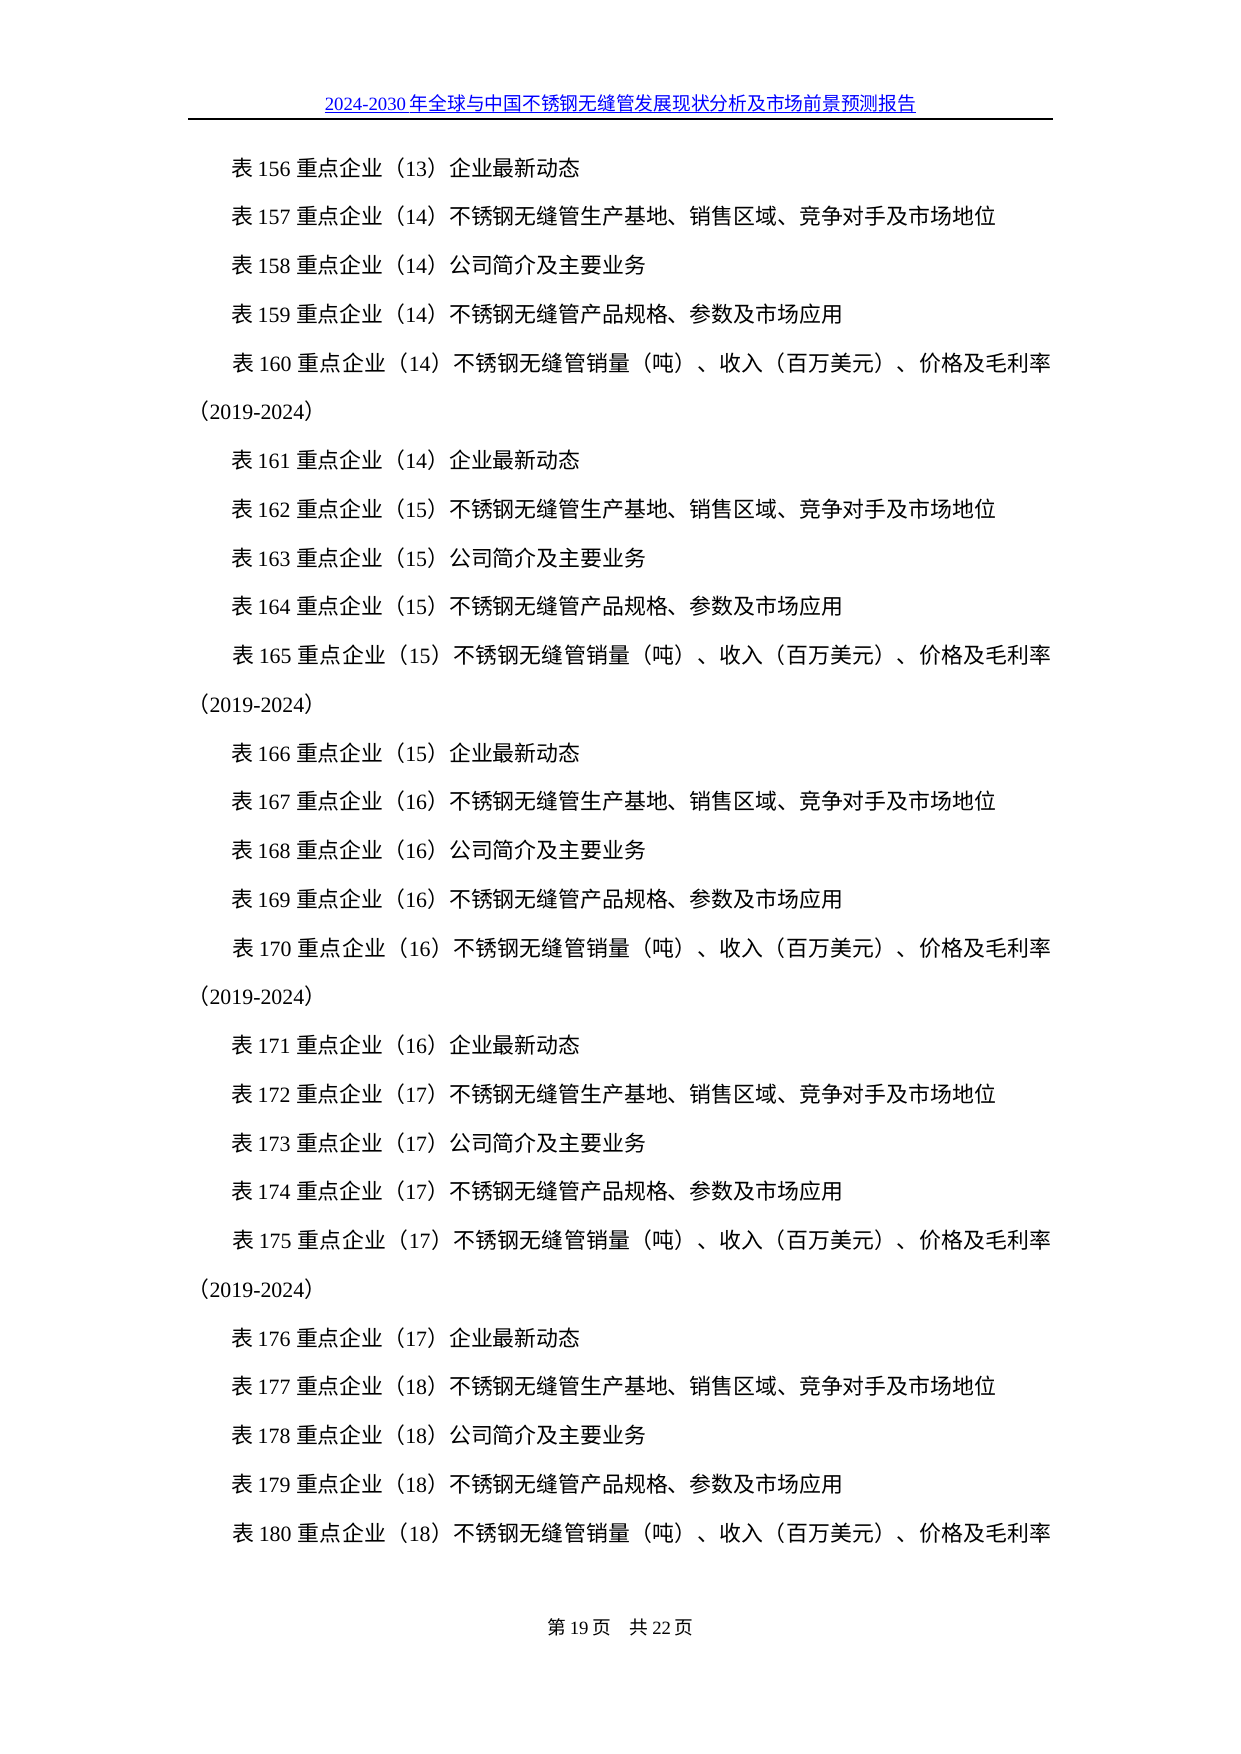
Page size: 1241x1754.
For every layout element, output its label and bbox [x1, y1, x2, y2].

text [187, 150, 1053, 1548]
